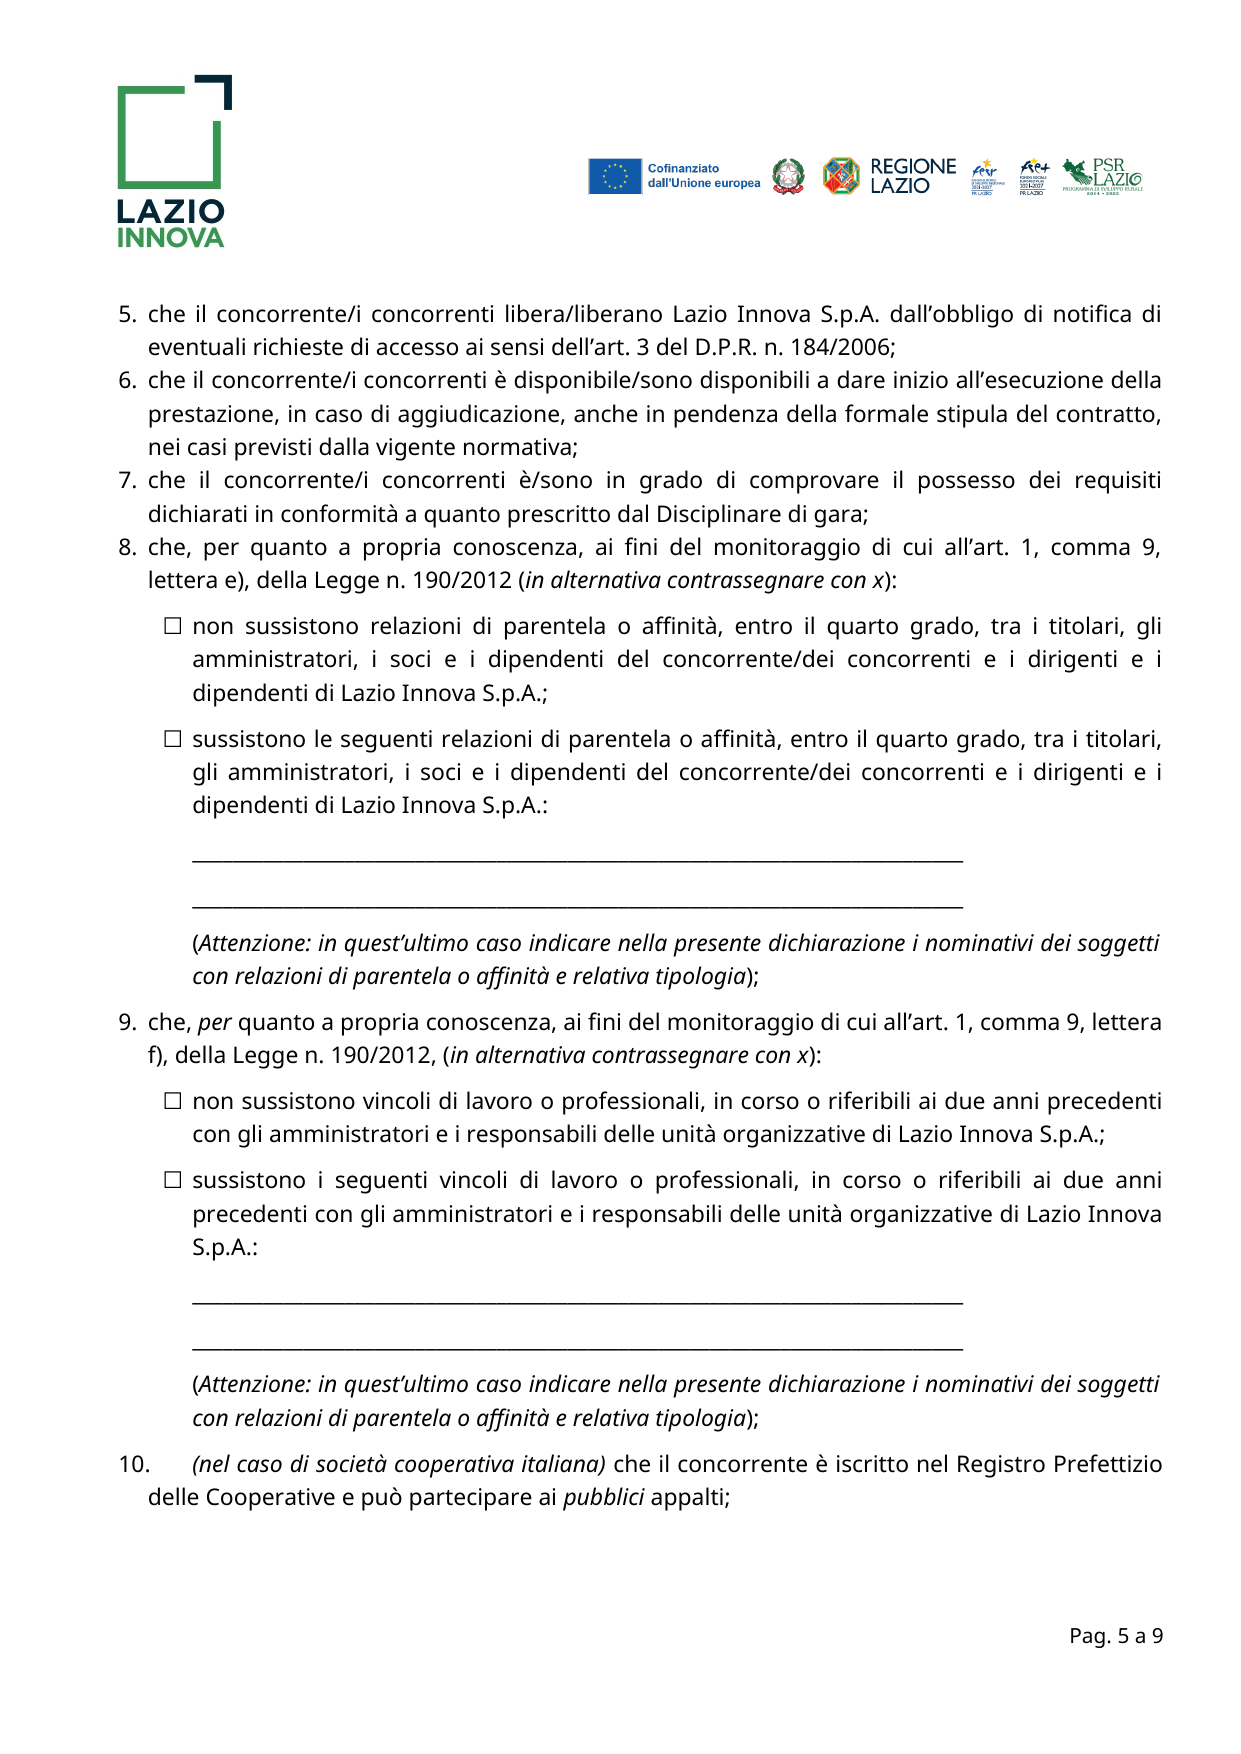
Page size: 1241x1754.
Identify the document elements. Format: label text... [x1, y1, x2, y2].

text ____________________________________________________________________________ [162, 833, 1163, 866]
text (Attenzione: in quest’ultimo caso indicare nella presente dichiarazione i nominativi dei soggetti con relazioni di parentela o affinità e relativa tipologia); [162, 924, 1163, 991]
text sussistono le seguenti relazioni di parentela o affinità, entro il quarto grado, tra i titolari, gli amministratori, i soci e i dipendenti del concorrente/dei concorrenti e i dirigenti e i dipendenti di Lazio Innova S.p.A.: [162, 720, 1163, 820]
picture [0, 0, 1238, 1749]
text non sussistono vincoli di lavoro o professionali, in corso o riferibili ai due anni precedenti con gli amministratori e i responsabili delle unità organizzative di Lazio Innova S.p.A.; [162, 1083, 1163, 1149]
text ____________________________________________________________________________ [162, 879, 1163, 912]
text ____________________________________________________________________________ [162, 1320, 1163, 1354]
text (Attenzione: in quest’ultimo caso indicare nella presente dichiarazione i nominativi dei soggetti con relazioni di parentela o affinità e relativa tipologia); [162, 1366, 1163, 1433]
list (nel caso di società cooperativa italiana) che il concorrente è iscritto nel Registro Prefettizio delle Cooperative e può partecipare ai pubblici appalti; [118, 1445, 1163, 1512]
list che il concorrente/i concorrenti è disponibile/sono disponibili a dare inizio all’esecuzione della prestazione, in caso di aggiudicazione, anche in pendenza della formale stipula del contratto, nei casi previsti dalla vigente normativa; [118, 362, 1163, 462]
text sussistono i seguenti vincoli di lavoro o professionali, in corso o riferibili ai due anni precedenti con gli amministratori e i responsabili delle unità organizzative di Lazio Innova S.p.A.: [162, 1162, 1163, 1262]
list che il concorrente/i concorrenti libera/liberano Lazio Innova S.p.A. dall’obbligo di notifica di eventuali richieste di accesso ai sensi dell’art. 3 del D.P.R. n. 184/2006; [118, 295, 1163, 362]
text non sussistono relazioni di parentela o affinità, entro il quarto grado, tra i titolari, gli amministratori, i soci e i dipendenti del concorrente/dei concorrenti e i dirigenti e i dipendenti di Lazio Innova S.p.A.; [162, 608, 1163, 708]
list che, per quanto a propria conoscenza, ai fini del monitoraggio di cui all’art. 1, comma 9, lettera e), della Legge n. 190/2012 (in alternativa contrassegnare con x): [118, 529, 1163, 595]
text ____________________________________________________________________________ [162, 1274, 1163, 1308]
list che il concorrente/i concorrenti è/sono in grado di comprovare il possesso dei requisiti dichiarati in conformità a quanto prescritto dal Disciplinare di gara; [118, 462, 1163, 529]
list che, per quanto a propria conoscenza, ai fini del monitoraggio di cui all’art. 1, comma 9, lettera f), della Legge n. 190/2012, (in alternativa contrassegnare con x): [118, 1004, 1163, 1070]
